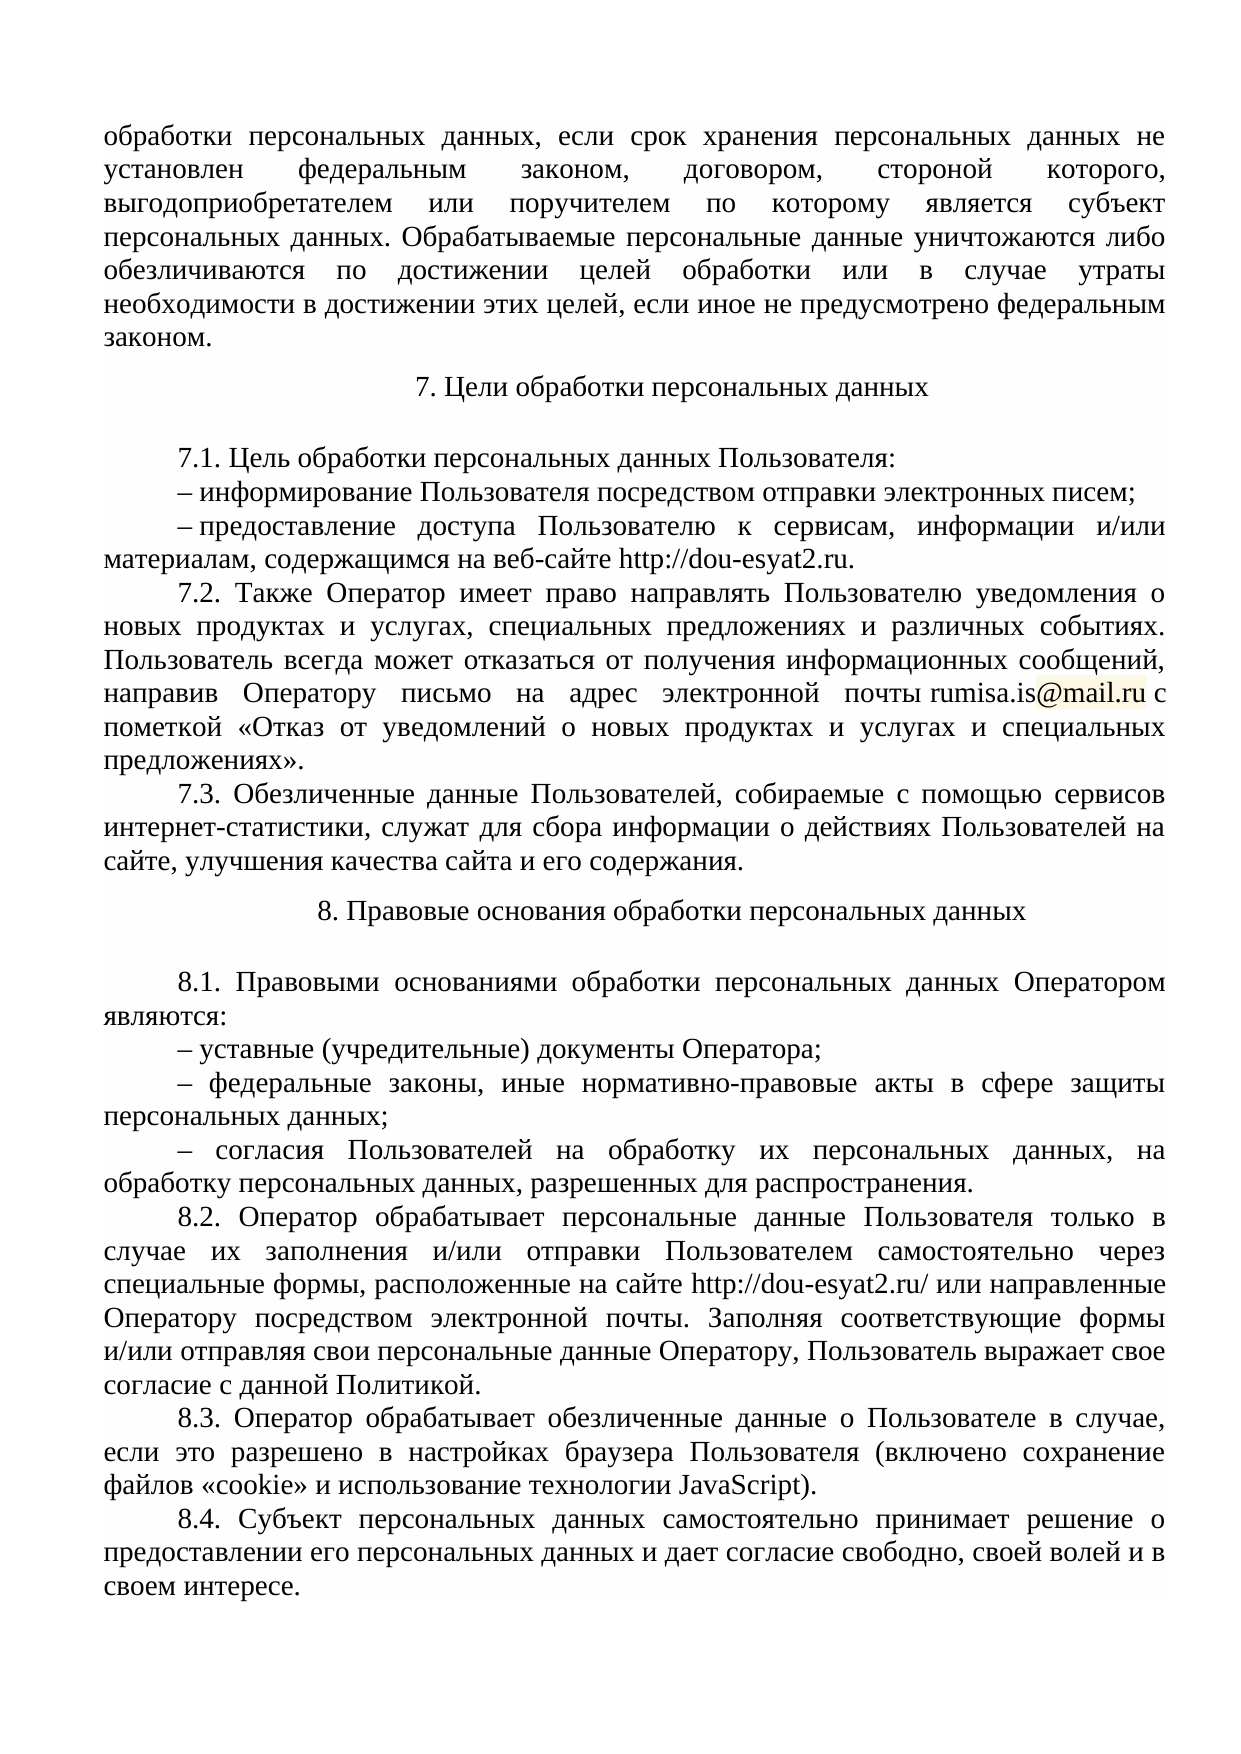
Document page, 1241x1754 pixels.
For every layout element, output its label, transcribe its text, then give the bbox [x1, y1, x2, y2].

text 7.3. Обезличенные данные Пользователей, собираемые с помощью сервисов интернет-статистики, служат для сбора информации о действиях Пользователей на сайте, улучшения качества сайта и его содержания. [103, 776, 1166, 877]
text 8.3. Оператор обрабатывает обезличенные данные о Пользователе в случае, если это разрешено в настройках браузера Пользователя (включено сохранение файлов «cookie» и использование технологии JavaScript). [103, 1400, 1166, 1501]
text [103, 118, 1166, 353]
text – уставные (учредительные) документы Оператора; [103, 1031, 1166, 1065]
text – информирование Пользователя посредством отправки электронных писем; [103, 474, 1166, 508]
text 8.4. Субъект персональных данных самостоятельно принимает решение о предоставлении его персональных данных и дает согласие свободно, своей волей и в своем интересе. [103, 1501, 1166, 1602]
text 8.1. Правовыми основаниями обработки персональных данных Оператором являются: [103, 964, 1166, 1031]
text 7.2. Также Оператор имеет право направлять Пользователю уведомления о новых продуктах и услугах, специальных предложениях и различных событиях. Пользователь всегда может отказаться от получения информационных сообщений, направив Оператору письмо на адрес электронной почты rumisa.is@mail.ru с пометкой «Отказ от уведомлений о новых продуктах и услугах и специальных предложениях». [103, 575, 1166, 776]
text 7.1. Цель обработки персональных данных Пользователя: [103, 441, 1166, 474]
text 7. Цели обработки персональных данных [103, 369, 1166, 403]
text – федеральные законы, иные нормативно-правовые акты в сфере защиты персональных данных; [103, 1065, 1166, 1132]
text – предоставление доступа Пользователю к сервисам, информации и/или материалам, содержащимся на веб-сайте http://dou-esyat2.ru. [103, 508, 1166, 575]
text 8. Правовые основания обработки персональных данных [103, 893, 1166, 927]
text – согласия Пользователей на обработку их персональных данных, на обработку персональных данных, разрешенных для распространения. [103, 1132, 1166, 1199]
text 8.2. Оператор обрабатывает персональные данные Пользователя только в случае их заполнения и/или отправки Пользователем самостоятельно через специальные формы, расположенные на сайте http://dou-esyat2.ru/ или направленные Оператору посредством электронной почты. Заполняя соответствующие формы и/или отправляя свои персональные данные Оператору, Пользователь выражает свое согласие с данной Политикой. [103, 1199, 1166, 1400]
